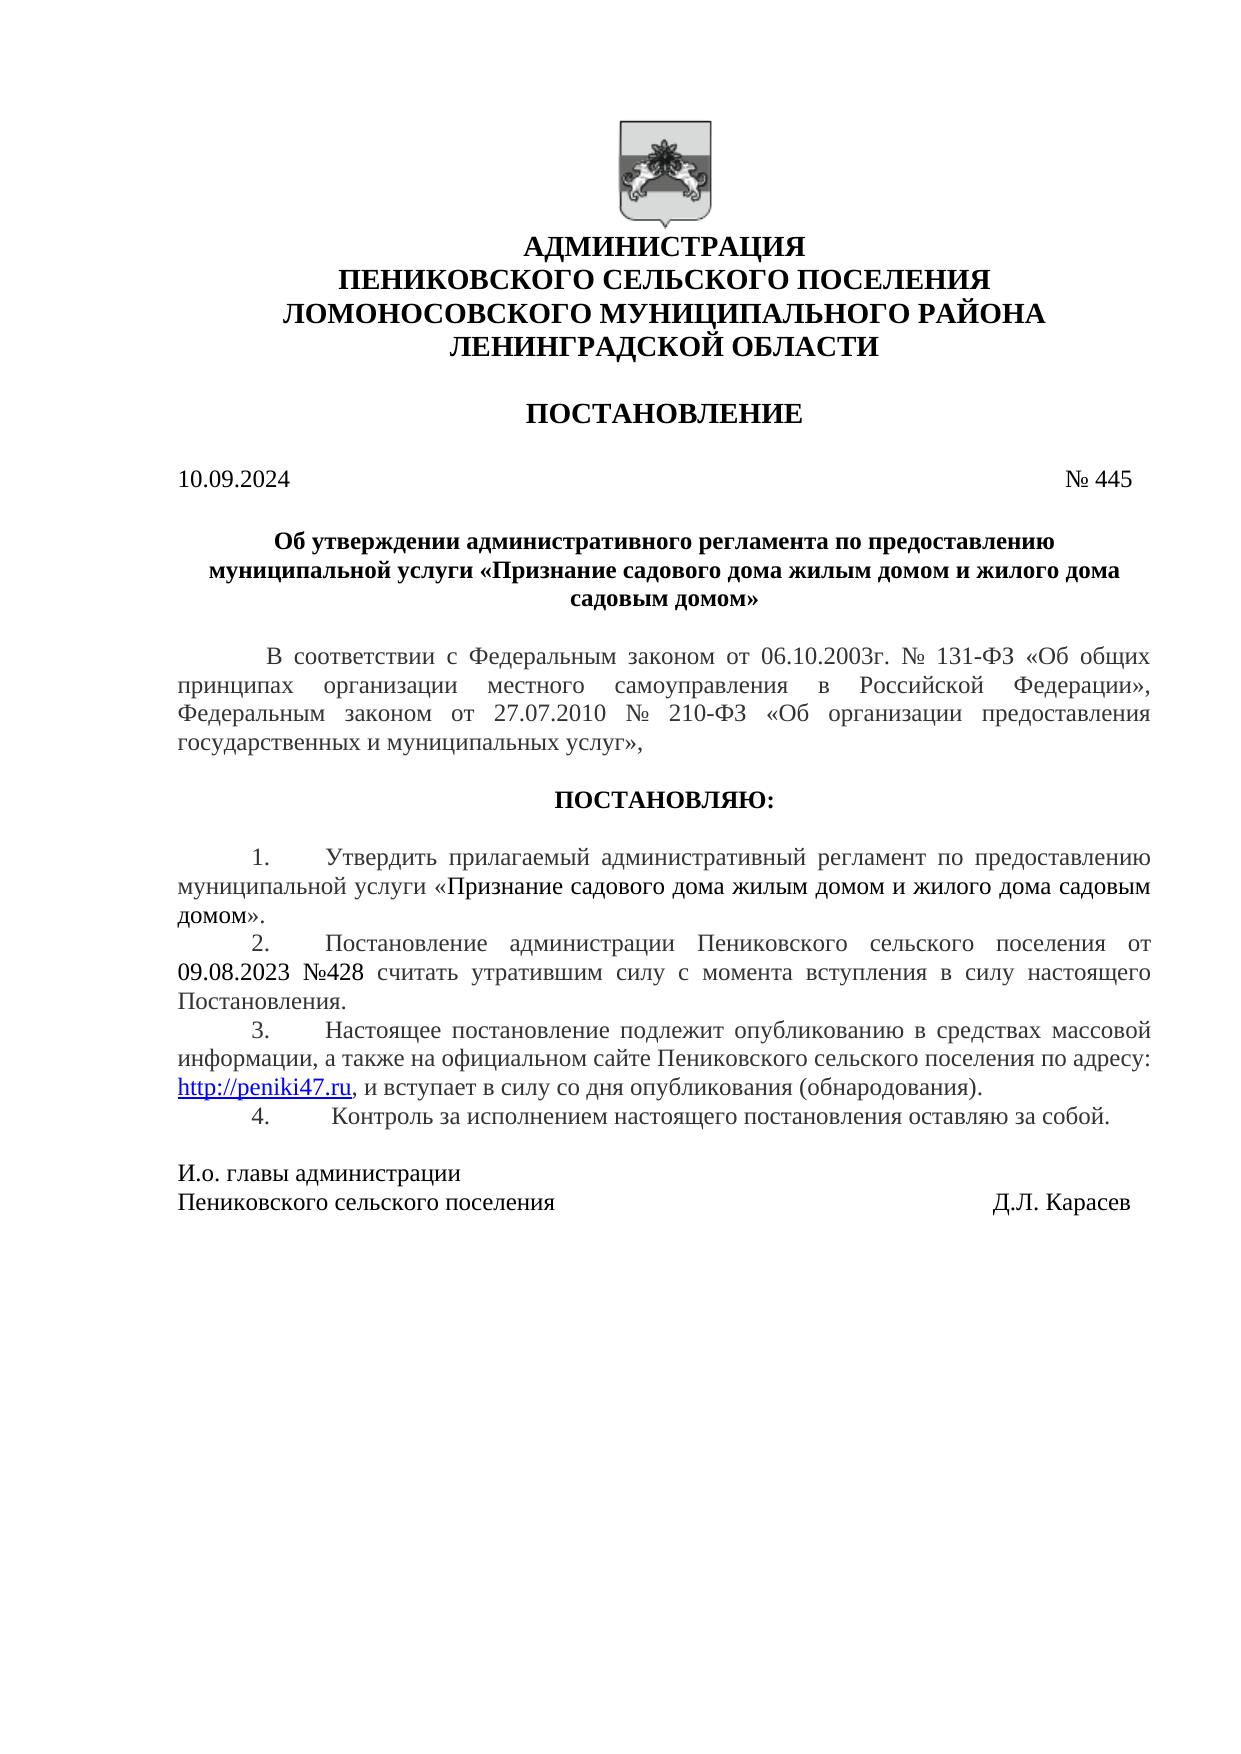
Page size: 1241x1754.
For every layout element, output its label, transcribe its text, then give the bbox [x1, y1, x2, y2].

text Пениковского сельского поселения Д.Л. Карасев [177, 1187, 1152, 1216]
list Постановление администрации Пениковского сельского поселения от 09.08.2023 №428 считать утратившим силу с момента вступления в силу настоящего Постановления. [177, 928, 1152, 1015]
text Об утверждении административного регламента по предоставлению [177, 526, 1152, 555]
text АДМИНИСТРАЦИЯ [177, 229, 1152, 262]
list Утвердить прилагаемый административный регламент по предоставлению муниципальной услуги «Признание садового дома жилым домом и жилого дома садовым домом». [177, 842, 1152, 928]
text ПОСТАНОВЛЕНИЕ [177, 397, 1152, 430]
text И.о. главы администрации [177, 1158, 1152, 1187]
text В соответствии с Федеральным законом от 06.10.2003г. № 131-ФЗ «Об общих принципах организации местного самоуправления в Российской Федерации», Федеральным законом от 27.07.2010 № 210-ФЗ «Об организации предоставления государственных и муниципальных услуг», [177, 641, 1152, 756]
text ЛЕНИНГРАДСКОЙ ОБЛАСТИ [177, 329, 1152, 363]
text ЛОМОНОСОВСКОГО МУНИЦИПАЛЬНОГО РАЙОНА [177, 296, 1152, 329]
list Настоящее постановление подлежит опубликованию в средствах массовой информации, а также на официальном сайте Пениковского сельского поселения по адресу: http://peniki47.ru, и вступает в силу со дня опубликования (обнародования). [177, 1015, 1152, 1101]
list Контроль за исполнением настоящего постановления оставляю за собой. [177, 1101, 1152, 1130]
text ПЕНИКОВСКОГО СЕЛЬСКОГО ПОСЕЛЕНИЯ [177, 262, 1152, 296]
text 10.09.2024 № 445 [177, 464, 1152, 492]
text ПОСТАНОВЛЯЮ: [177, 785, 1152, 813]
text муниципальной услуги «Признание садового дома жилым домом и жилого дома садовым домом» [177, 555, 1152, 612]
